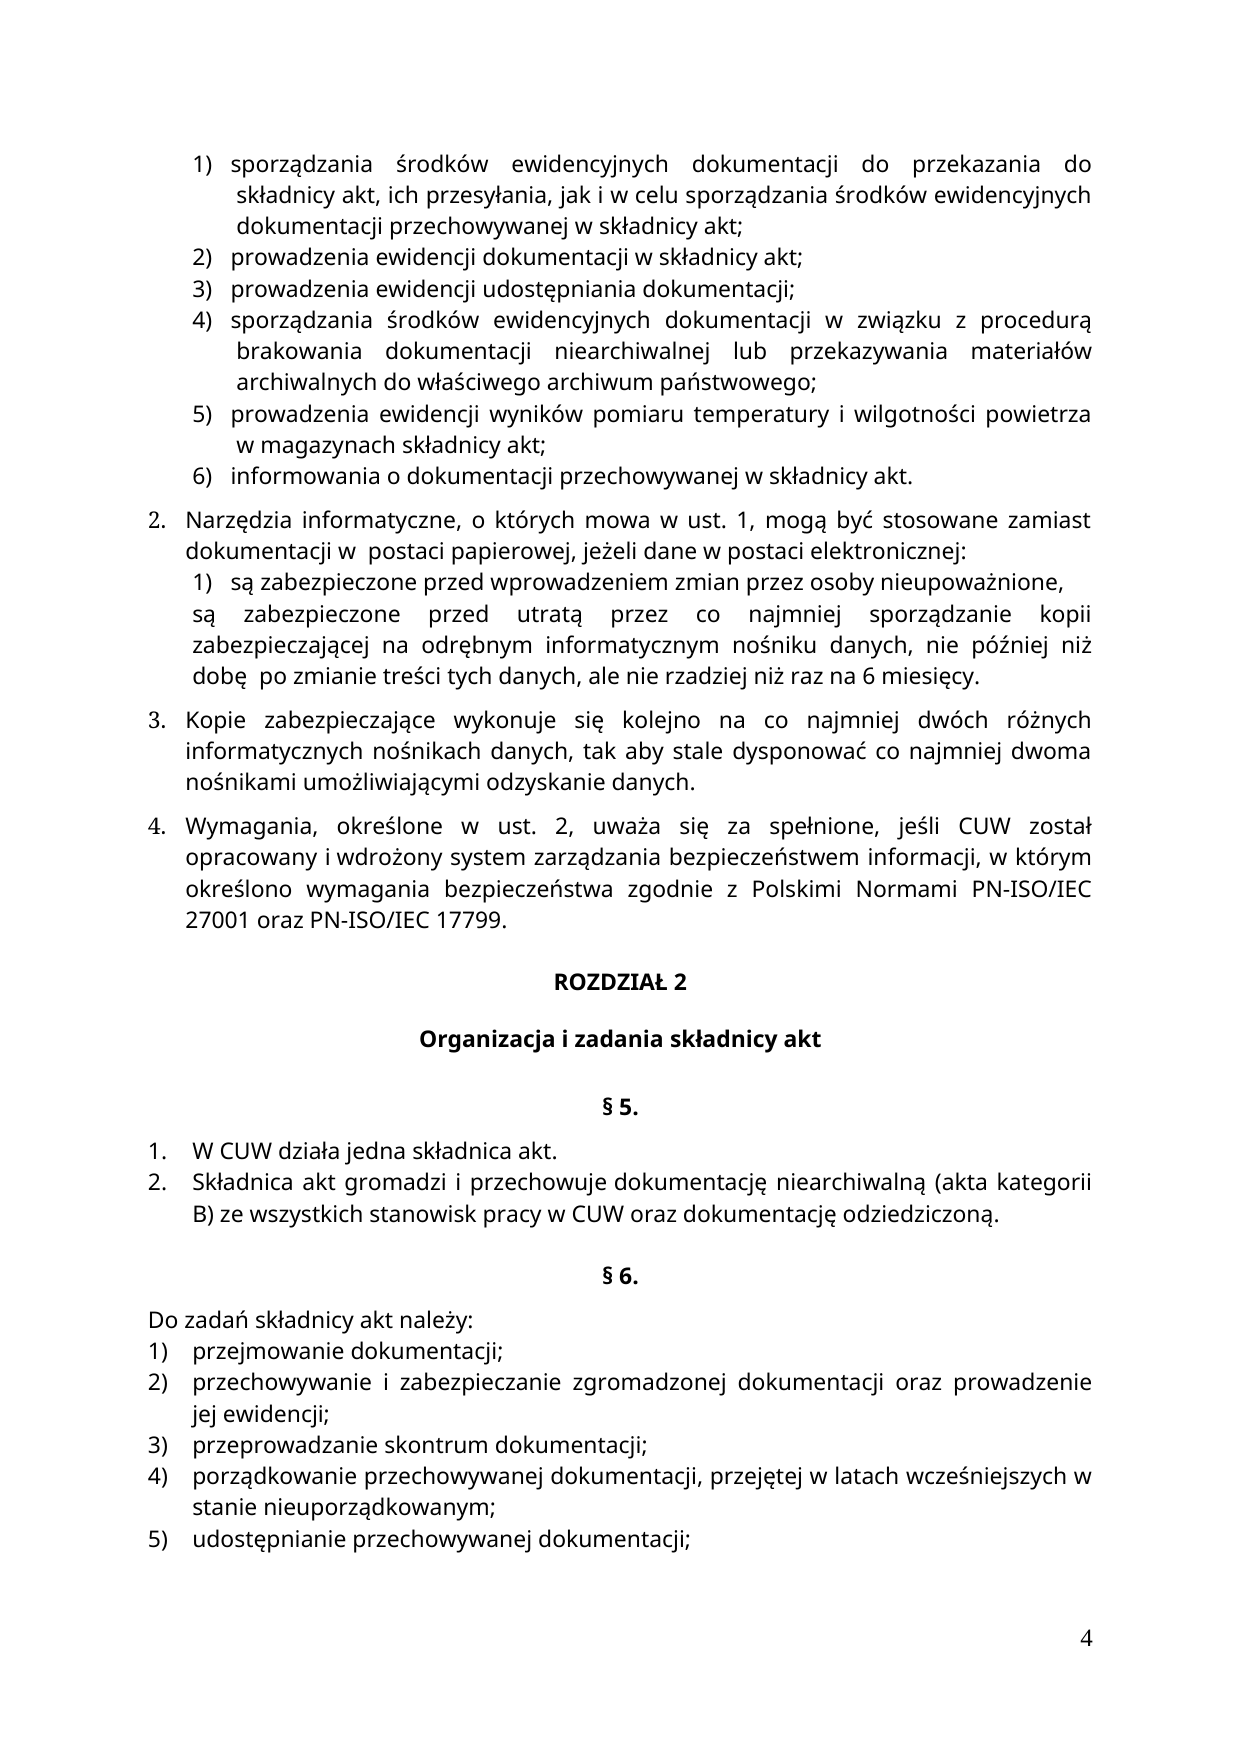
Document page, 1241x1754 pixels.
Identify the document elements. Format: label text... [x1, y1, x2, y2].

list przejmowanie dokumentacji; [148, 1335, 1093, 1366]
text Do zadań składnicy akt należy: [148, 1304, 1093, 1335]
text § 6. [148, 1260, 1093, 1291]
list prowadzenia ewidencji wyników pomiaru temperatury i wilgotności powietrza w magazynach składnicy akt; [192, 398, 1093, 460]
list W CUW działa jedna składnica akt. [148, 1135, 1093, 1166]
list Składnica akt gromadzi i przechowuje dokumentację niearchiwalną (akta kategorii B) ze wszystkich stanowisk pracy w CUW oraz dokumentację odziedziczoną. [148, 1166, 1093, 1229]
text są zabezpieczone przed utratą przez co najmniej sporządzanie kopii zabezpieczającej na odrębnym informatycznym nośniku danych, nie później niż dobę po zmianie treści tych danych, ale nie rzadziej niż raz na 6 miesięcy. [192, 598, 1093, 691]
list sporządzania środków ewidencyjnych dokumentacji do przekazania do składnicy akt, ich przesyłania, jak i w celu sporządzania środków ewidencyjnych dokumentacji przechowywanej w składnicy akt; [192, 148, 1093, 241]
list prowadzenia ewidencji udostępniania dokumentacji; [192, 273, 1093, 304]
text § 5. [148, 1091, 1093, 1123]
list są zabezpieczone przed wprowadzeniem zmian przez osoby nieupoważnione, [192, 566, 1093, 598]
list przechowywanie i zabezpieczanie zgromadzonej dokumentacji oraz prowadzenie jej ewidencji; [148, 1366, 1093, 1429]
list Wymagania, określone w ust. 2, uważa się za spełnione, jeśli CUW został opracowany i wdrożony system zarządzania bezpieczeństwem informacji, w którym określono wymagania bezpieczeństwa zgodnie z Polskimi Normami PN-ISO/IEC 27001 oraz PN-ISO/IEC 17799. [148, 810, 1093, 935]
list przeprowadzanie skontrum dokumentacji; [148, 1429, 1093, 1460]
list informowania o dokumentacji przechowywanej w składnicy akt. [192, 460, 1093, 491]
subtitle Organizacja i zadania składnicy akt [148, 1023, 1093, 1054]
list sporządzania środków ewidencyjnych dokumentacji w związku z procedurą brakowania dokumentacji niearchiwalnej lub przekazywania materiałów archiwalnych do właściwego archiwum państwowego; [192, 304, 1093, 398]
list Kopie zabezpieczające wykonuje się kolejno na co najmniej dwóch różnych informatycznych nośnikach danych, tak aby stale dysponować co najmniej dwoma nośnikami umożliwiającymi odzyskanie danych. [148, 704, 1093, 798]
list prowadzenia ewidencji dokumentacji w składnicy akt; [192, 241, 1093, 273]
subtitle ROZDZIAŁ 2 [148, 966, 1093, 998]
list porządkowanie przechowywanej dokumentacji, przejętej w latach wcześniejszych w stanie nieuporządkowanym; [148, 1460, 1093, 1523]
list Narzędzia informatyczne, o których mowa w ust. 1, mogą być stosowane zamiast dokumentacji w postaci papierowej, jeżeli dane w postaci elektronicznej: [148, 504, 1093, 566]
list udostępnianie przechowywanej dokumentacji; [148, 1523, 1093, 1554]
